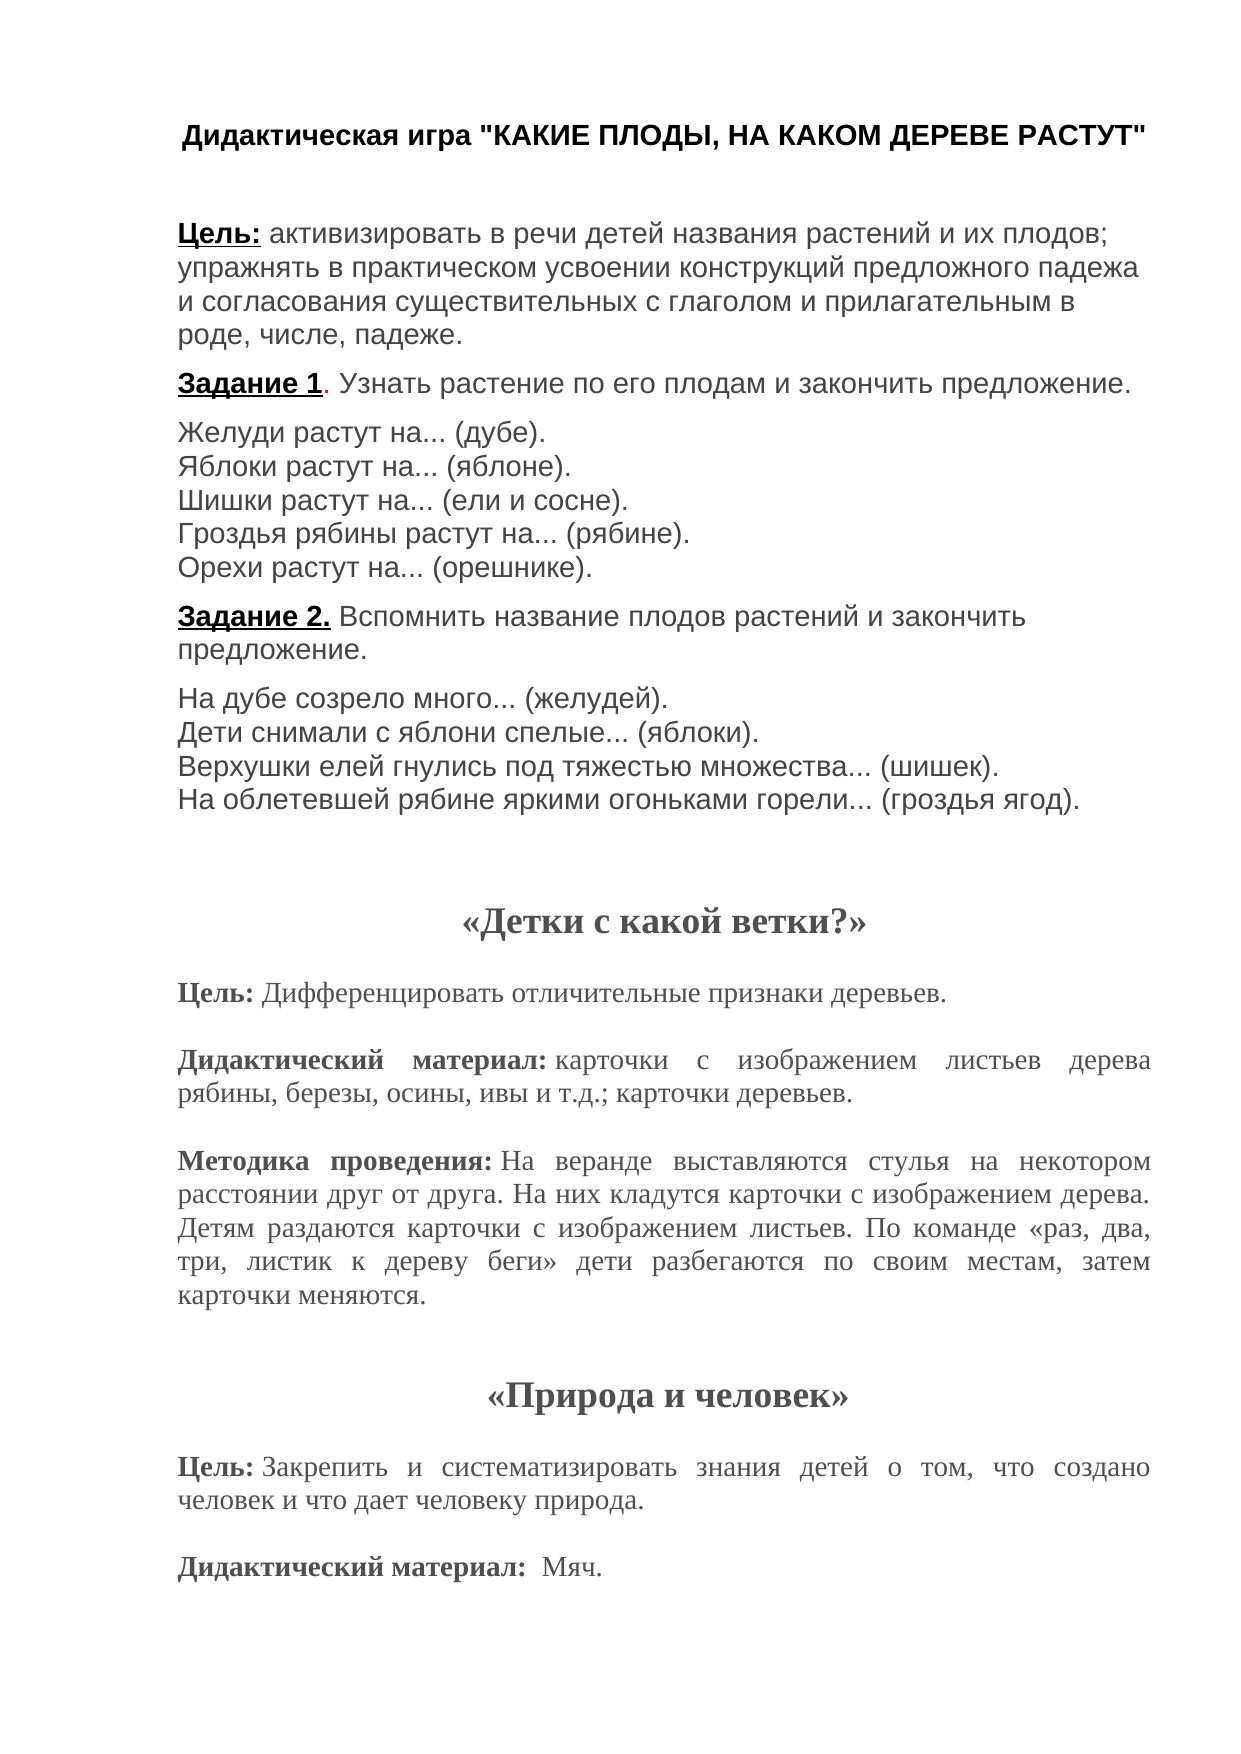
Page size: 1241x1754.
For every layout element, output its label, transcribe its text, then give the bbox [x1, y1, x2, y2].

text Цель: активизировать в речи детей названия растений и их плодов; упражнять в практическом усвоении конструкций предложного падежа и согласования существительных с глаголом и прилагательным в роде, числе, падеже. [177, 216, 1152, 351]
text Желуди растут на... (дубе). Яблоки растут на... (яблоне). Шишки растут на... (ели и сосне). Гроздья рябины растут на... (рябине). Орехи растут на... (орешнике). [177, 415, 1152, 583]
text Дидактический материал: карточки с изображением листьев дерева рябины, березы, осины, ивы и т.д.; карточки деревьев. [177, 1042, 1152, 1109]
text Методика проведения: На веранде выставляются стулья на некотором расстоянии друг от друга. На них кладутся карточки с изображением дерева. Детям раздаются карточки с изображением листьев. По команде «раз, два, три, листик к дереву беги» дети разбегаются по своим местам, затем карточки меняются. [177, 1143, 1152, 1310]
text Цель: Дифференцировать отличительные признаки деревьев. [177, 975, 1152, 1008]
text Цель: Закрепить и систематизировать знания детей о том, что создано человек и что дает человеку природа. [177, 1449, 1152, 1516]
text «Детки с какой ветки?» [177, 898, 1152, 941]
text Дидактическая игра "КАКИЕ ПЛОДЫ, НА КАКОМ ДЕРЕВЕ РАСТУТ" [177, 118, 1152, 152]
text Задание 2. Вспомнить название плодов растений и закончить предложение. [177, 599, 1152, 666]
text «Природа и человек» [177, 1372, 1152, 1415]
text Задание 1. Узнать растение по его плодам и закончить предложение. [177, 366, 1152, 400]
text Дидактический материал: Мяч. [177, 1549, 1152, 1583]
text На дубе созрело много... (желудей). Дети снимали с яблони спелые... (яблоки). Верхушки елей гнулись под тяжестью множества... (шишек). На облетевшей рябине яркими огоньками горели... (гроздья ягод). [177, 681, 1152, 816]
